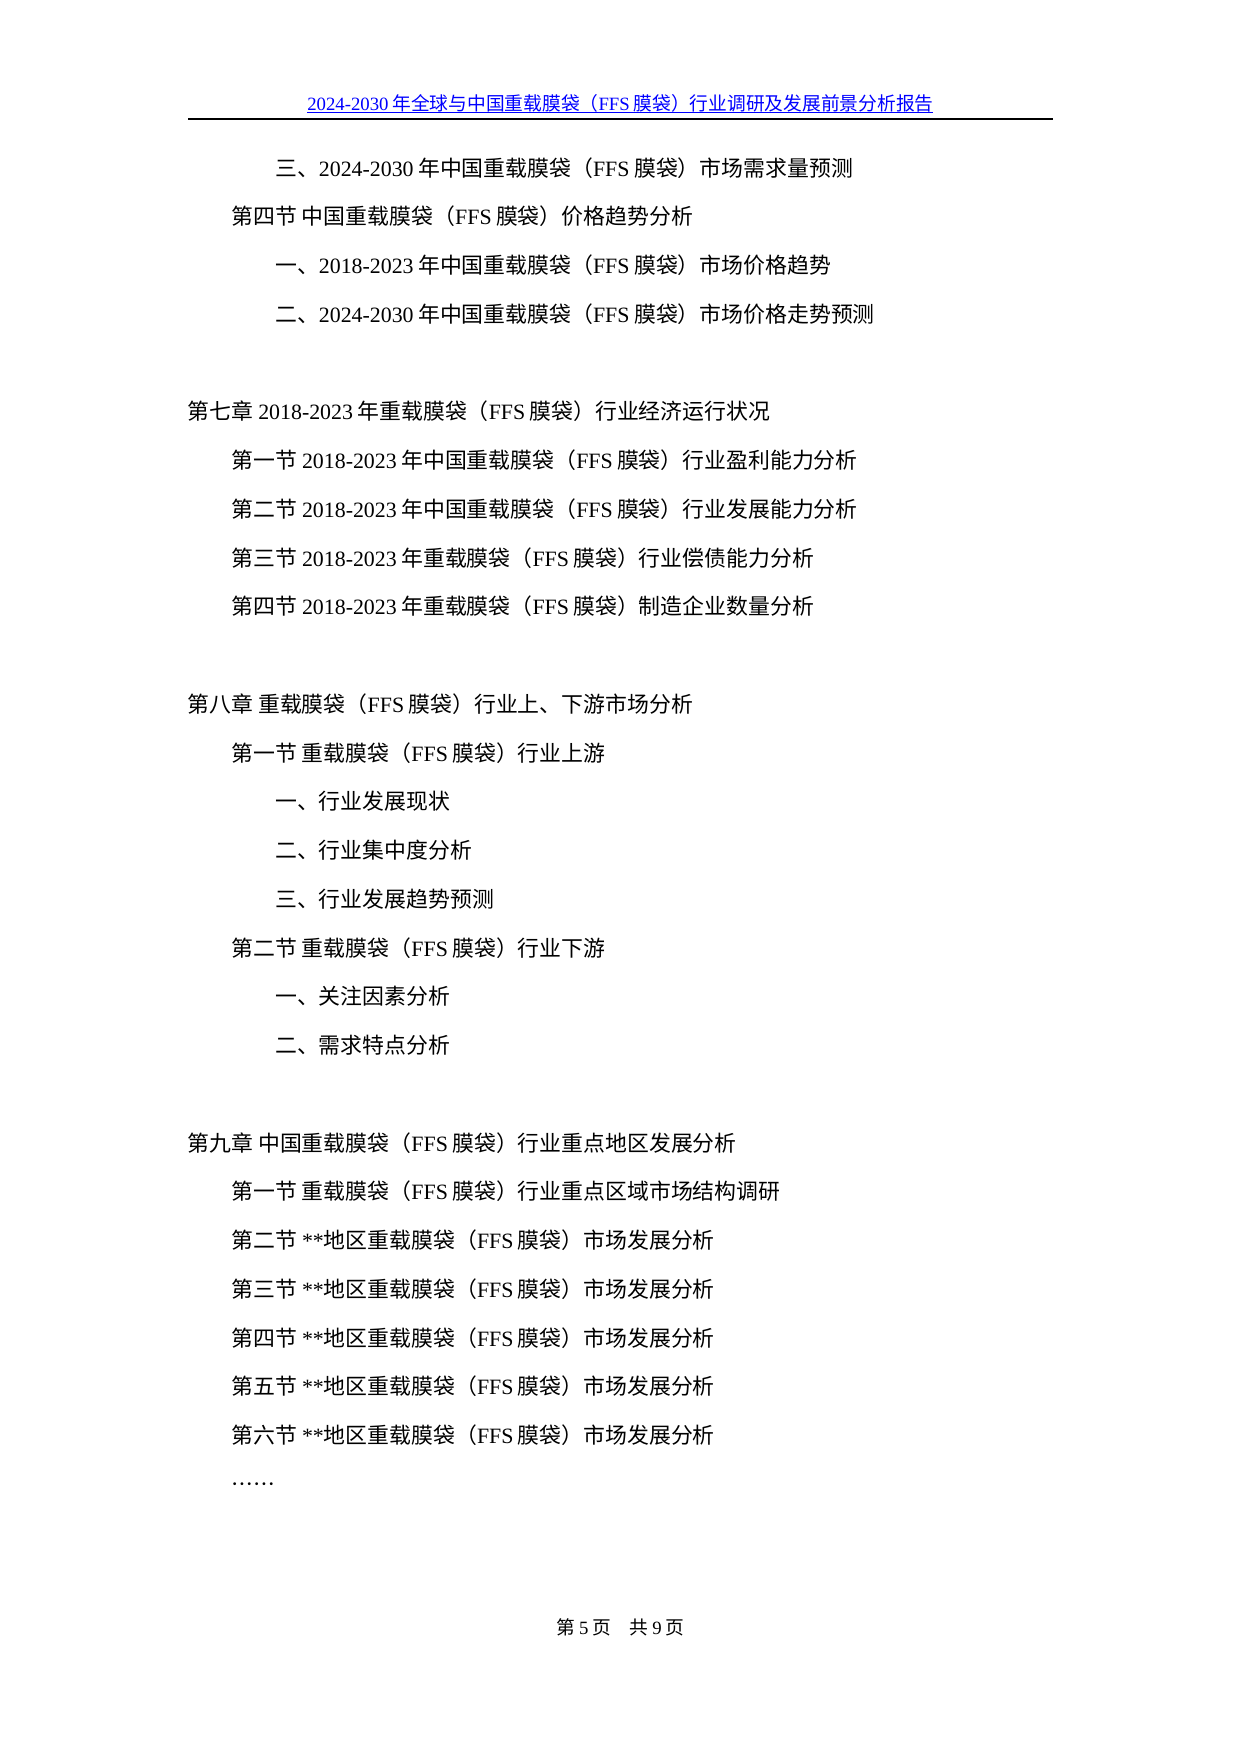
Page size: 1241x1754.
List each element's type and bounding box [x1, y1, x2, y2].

text [187, 150, 1053, 1499]
